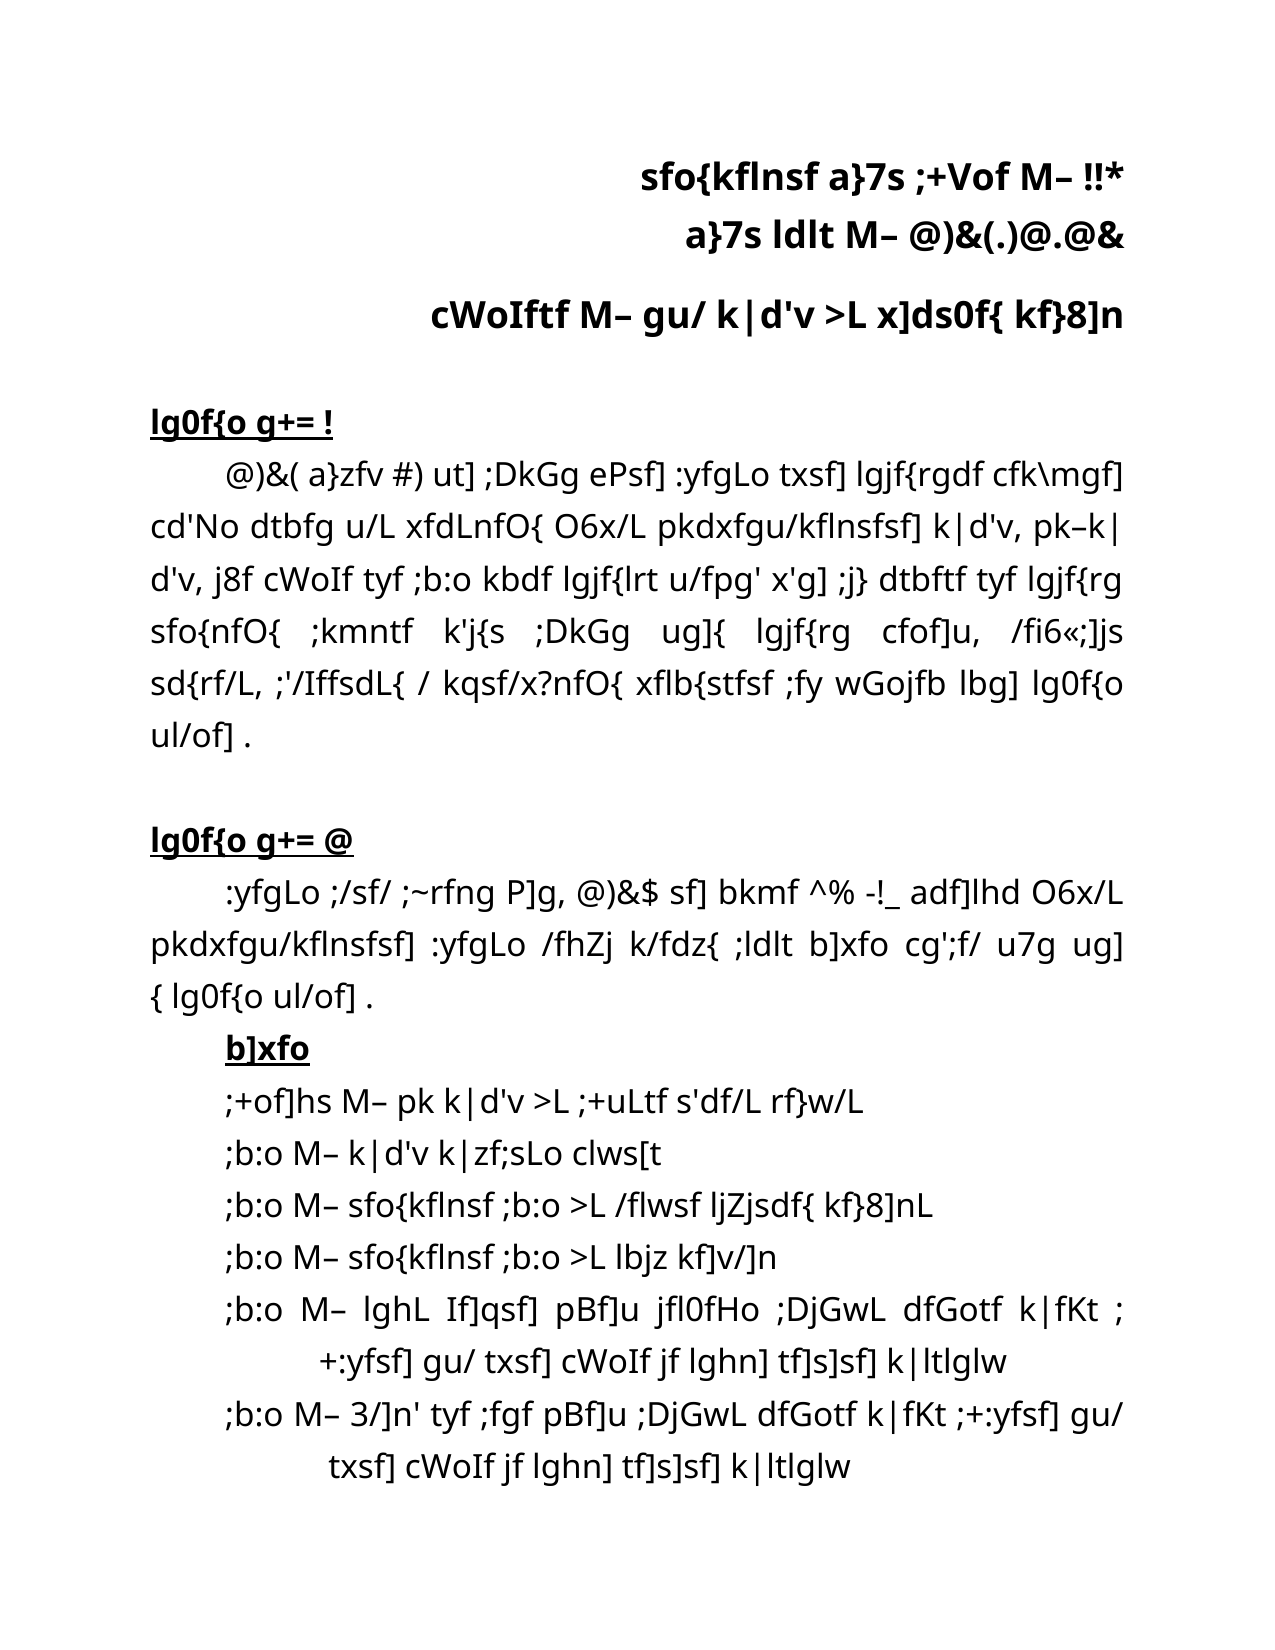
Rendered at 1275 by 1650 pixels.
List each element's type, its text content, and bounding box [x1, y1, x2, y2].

text sfo{kflnsf a}7s ;+Vof M– !!* [150, 150, 1125, 201]
text ;b:o M– sfo{kflnsf ;b:o >L lbjz kf]v/]n [225, 1234, 1125, 1279]
text lg0f{o g+= ! [150, 399, 1125, 444]
text ;b:o M– lghL If]qsf] pBf]u jfl0fHo ;DjGwL dfGotf k|fKt ;+:yfsf] gu/ txsf] cWoIf jf lghn] tf]s]sf] k|ltlglw [225, 1286, 1125, 1384]
text :yfgLo ;/sf/ ;~rfng P]g, @)&$ sf] bkmf ^% -!_ adf]lhd O6x/L pkdxfgu/kflnsfsf] :yfgLo /fhZj k/fdz{ ;ldlt b]xfo cg';f/ u7g ug]{ lg0f{o ul/of] . [150, 869, 1125, 1018]
text @)&( a}zfv #) ut] ;DkGg ePsf] :yfgLo txsf] lgjf{rgdf cfk\mgf] cd'No dtbfg u/L xfdLnfO{ O6x/L pkdxfgu/kflnsfsf] k|d'v, pk–k|d'v, j8f cWoIf tyf ;b:o kbdf lgjf{lrt u/fpg' x'g] ;j} dtbftf tyf lgjf{rg sfo{nfO{ ;kmntf k'j{s ;DkGg ug]{ lgjf{rg cfof]u, /fi6«;]js sd{rf/L, ;'/IffsdL{ / kqsf/x?nfO{ xflb{stfsf ;fy wGojfb lbg] lg0f{o ul/of] . [150, 451, 1125, 757]
text ;b:o M– sfo{kflnsf ;b:o >L /flwsf ljZjsdf{ kf}8]nL [225, 1182, 1125, 1227]
text ;b:o M– 3/]n' tyf ;fgf pBf]u ;DjGwL dfGotf k|fKt ;+:yfsf] gu/ txsf] cWoIf jf lghn] tf]s]sf] k|ltlglw [225, 1391, 1125, 1488]
text cWoIftf M– gu/ k|d'v >L x]ds0f{ kf}8]n [150, 288, 1125, 339]
text lg0f{o g+= @ [150, 816, 1125, 862]
text ;b:o M– k|d'v k|zf;sLo clws[t [225, 1129, 1125, 1175]
text b]xfo [225, 1025, 1125, 1071]
text ;+of]hs M– pk k|d'v >L ;+uLtf s'df/L rf}w/L [225, 1077, 1125, 1123]
text a}7s ldlt M– @)&(.)@.@& [150, 209, 1125, 260]
